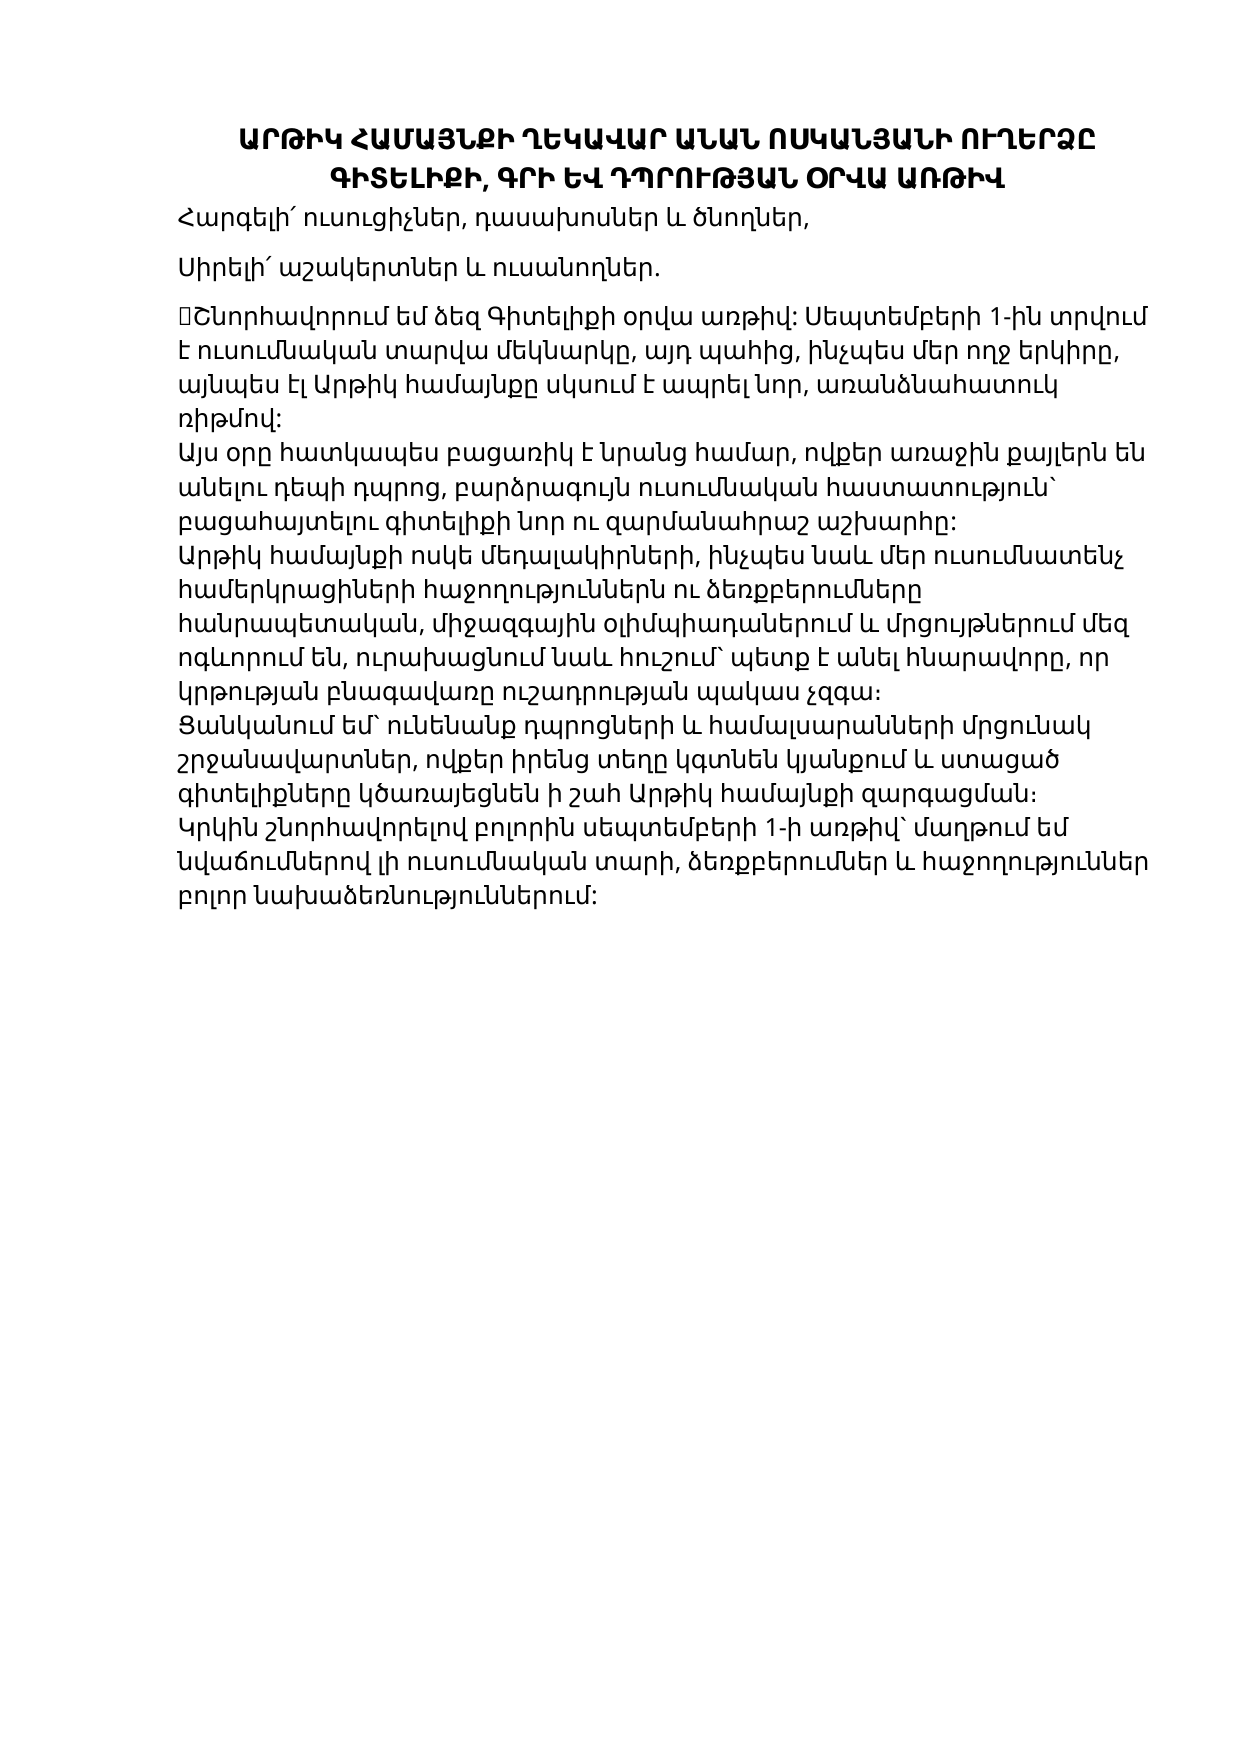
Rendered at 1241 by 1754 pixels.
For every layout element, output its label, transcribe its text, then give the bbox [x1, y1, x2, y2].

table_cell Հարգելի՛ ուսուցիչներ, դասախոսներ և ծնողներ, Սիրելի՛ աշակերտներ և ուսանողներ. 📖Շնորհավորում եմ ձեզ Գիտելիքի օրվա առթիվ: Սեպտեմբերի 1-ին տրվում է ուսումնական տարվա մեկնարկը, այդ պահից, ինչպես մեր ողջ երկիրը, այնպես էլ Արթիկ համայնքը սկսում է ապրել նոր, առանձնահատուկ ռիթմով: Այս օրը հատկապես բացառիկ է նրանց համար, ովքեր առաջին քայլերն են անելու դեպի դպրոց, բարձրագույն ուսումնական հաստատություն` բացահայտելու գիտելիքի նոր ու զարմանահրաշ աշխարհը: Արթիկ համայնքի ոսկե մեդալակիրների, ինչպես նաև մեր ուսումնատենչ համերկրացիների հաջողություններն ու ձեռքբերումները հանրապետական, միջազգային օլիմպիադաներում և մրցույթներում մեզ ոգևորում են, ուրախացնում նաև հուշում` պետք է անել հնարավորը, որ կրթության բնագավառը ուշադրության պակաս չզգա։ Ցանկանում եմ` ունենանք դպրոցների և համալսարանների մրցունակ շրջանավարտներ, ովքեր իրենց տեղը կգտնեն կյանքում և ստացած գիտելիքները կծառայեցնեն ի շահ Արթիկ համայնքի զարգացման։ Կրկին շնորհավորելով բոլորին սեպտեմբերի 1-ի առթիվ` մաղթում եմ նվաճումներով լի ուսումնական տարի, ձեռքբերումներ և հաջողություններ բոլոր նախաձեռնություններում: [176, 198, 1159, 929]
table_header ԱՐԹԻԿ ՀԱՄԱՅՆՔԻ ՂԵԿԱՎԱՐ ԱՆԱՆ ՈՍԿԱՆՅԱՆԻ ՈՒՂԵՐՁԸ ԳԻՏԵԼԻՔԻ, ԳՐԻ ԵՎ ԴՊՐՈՒԹՅԱՆ ՕՐՎԱ ԱՌԹԻՎ [176, 118, 1159, 198]
